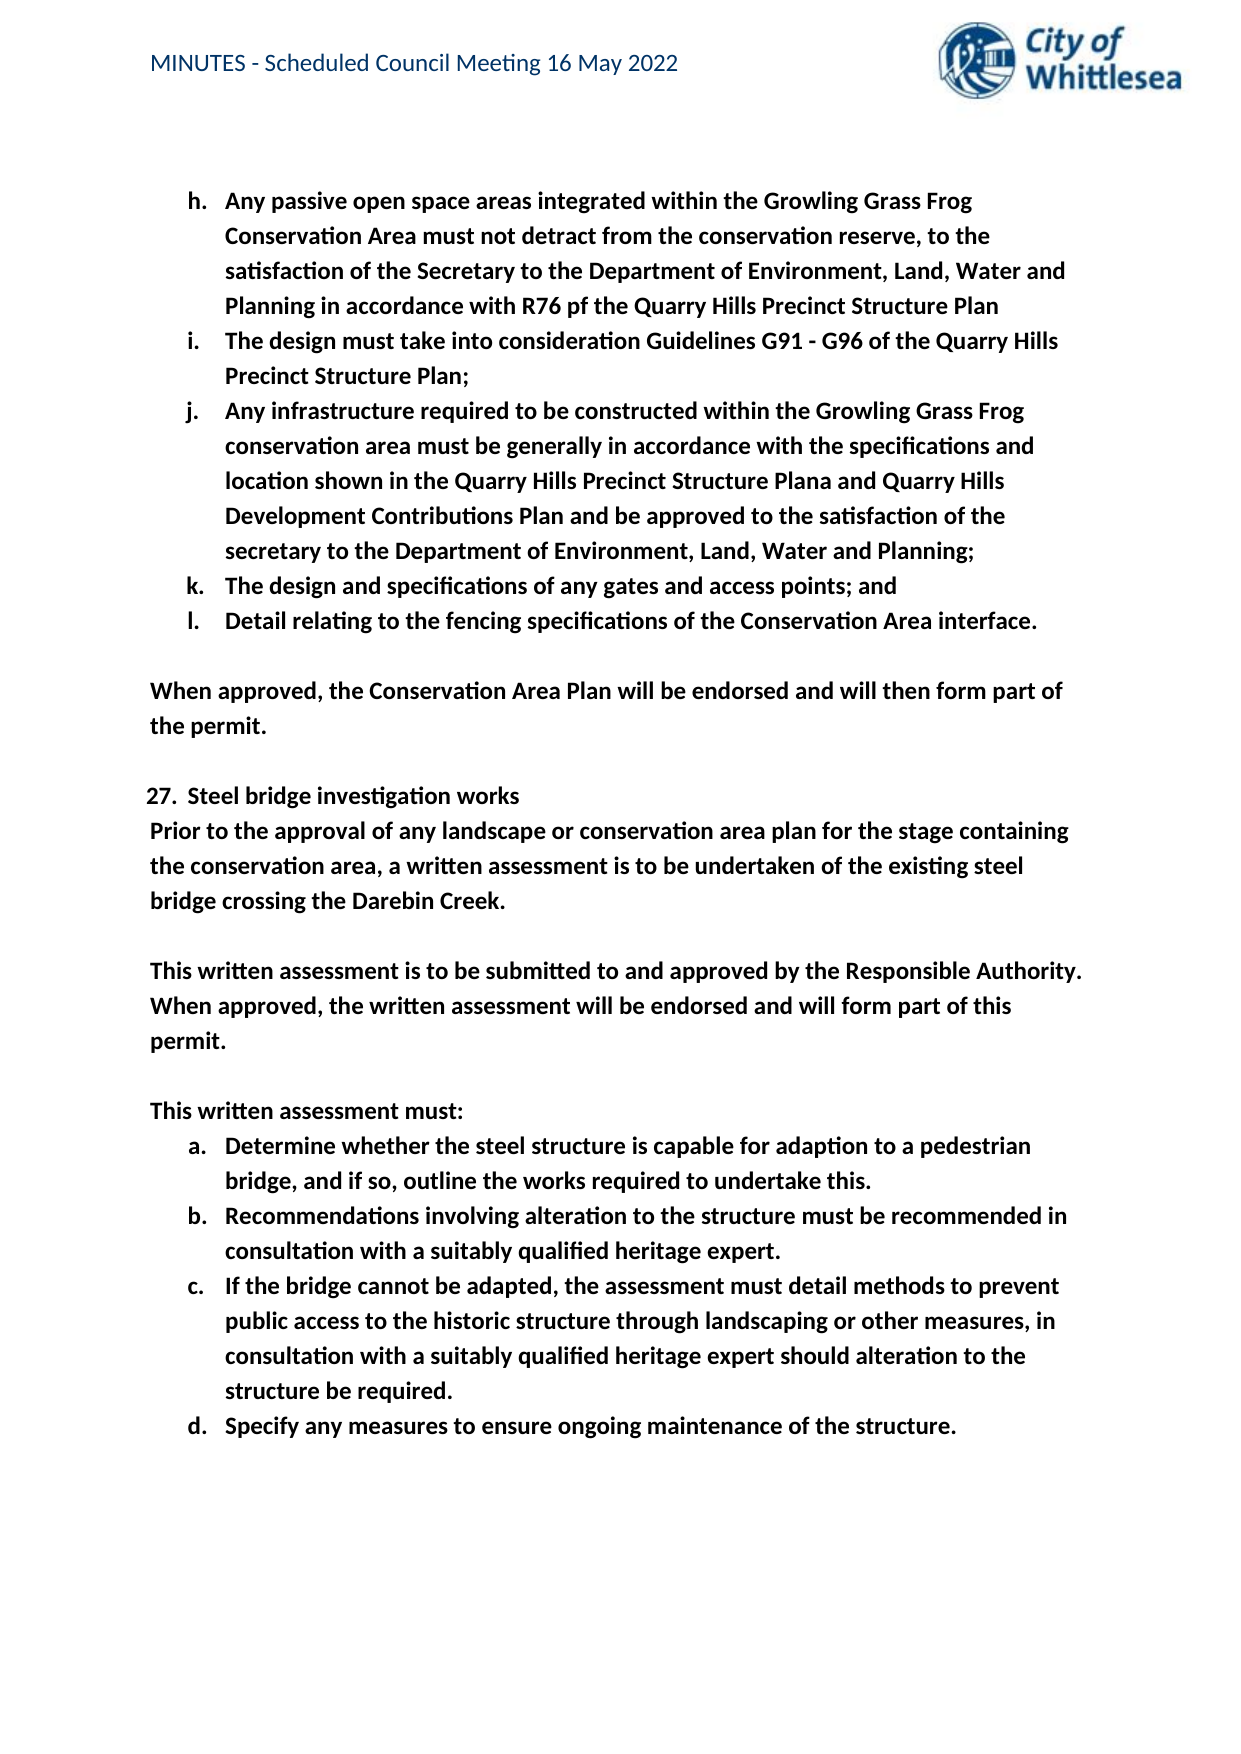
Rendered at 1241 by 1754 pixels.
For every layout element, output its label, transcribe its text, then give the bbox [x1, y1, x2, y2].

text This written assessment is to be submitted to and approved by the Responsible Authority. When approved, the written assessment will be endorsed and will form part of this permit. [150, 955, 1090, 1056]
list The design must take into consideration Guidelines G91 - G96 of the Quarry Hills Precinct Structure Plan; [174, 325, 1090, 391]
list If the bridge cannot be adapted, the assessment must detail methods to prevent public access to the historic structure through landscaping or other measures, in consultation with a suitably qualified heritage expert should alteration to the structure be required. [179, 1270, 1090, 1406]
list Determine whether the steel structure is capable for adaption to a pedestrian bridge, and if so, outline the works required to undertake this. [182, 1130, 1090, 1196]
picture [0, 0, 1241, 127]
list The design and specifications of any gates and access points; and [178, 570, 1090, 601]
list Detail relating to the fencing specifications of the Conservation Area interface. [174, 605, 1090, 636]
text This written assessment must: [150, 1095, 1090, 1126]
list Recommendations involving alteration to the structure must be recommended in consultation with a suitably qualified heritage expert. [181, 1200, 1090, 1266]
list Any passive open space areas integrated within the Growling Grass Frog Conservation Area must not detract from the conservation reserve, to the satisfaction of the Secretary to the Department of Environment, Land, Water and Planning in accordance with R76 pf the Quarry Hills Precinct Structure Plan [181, 185, 1090, 321]
list Steel bridge investigation works [146, 780, 1090, 811]
list Specify any measures to ensure ongoing maintenance of the structure. [181, 1410, 1090, 1441]
text When approved, the Conservation Area Plan will be endorsed and will then form part of the permit. [150, 675, 1090, 741]
text Prior to the approval of any landscape or conservation area plan for the stage containing the conservation area, a written assessment is to be undertaken of the existing steel bridge crossing the Darebin Creek. [150, 815, 1090, 916]
list Any infrastructure required to be constructed within the Growling Grass Frog conservation area must be generally in accordance with the specifications and location shown in the Quarry Hills Precinct Structure Plana and Quarry Hills Development Contributions Plan and be approved to the satisfaction of the secretary to the Department of Environment, Land, Water and Planning; [173, 395, 1090, 566]
